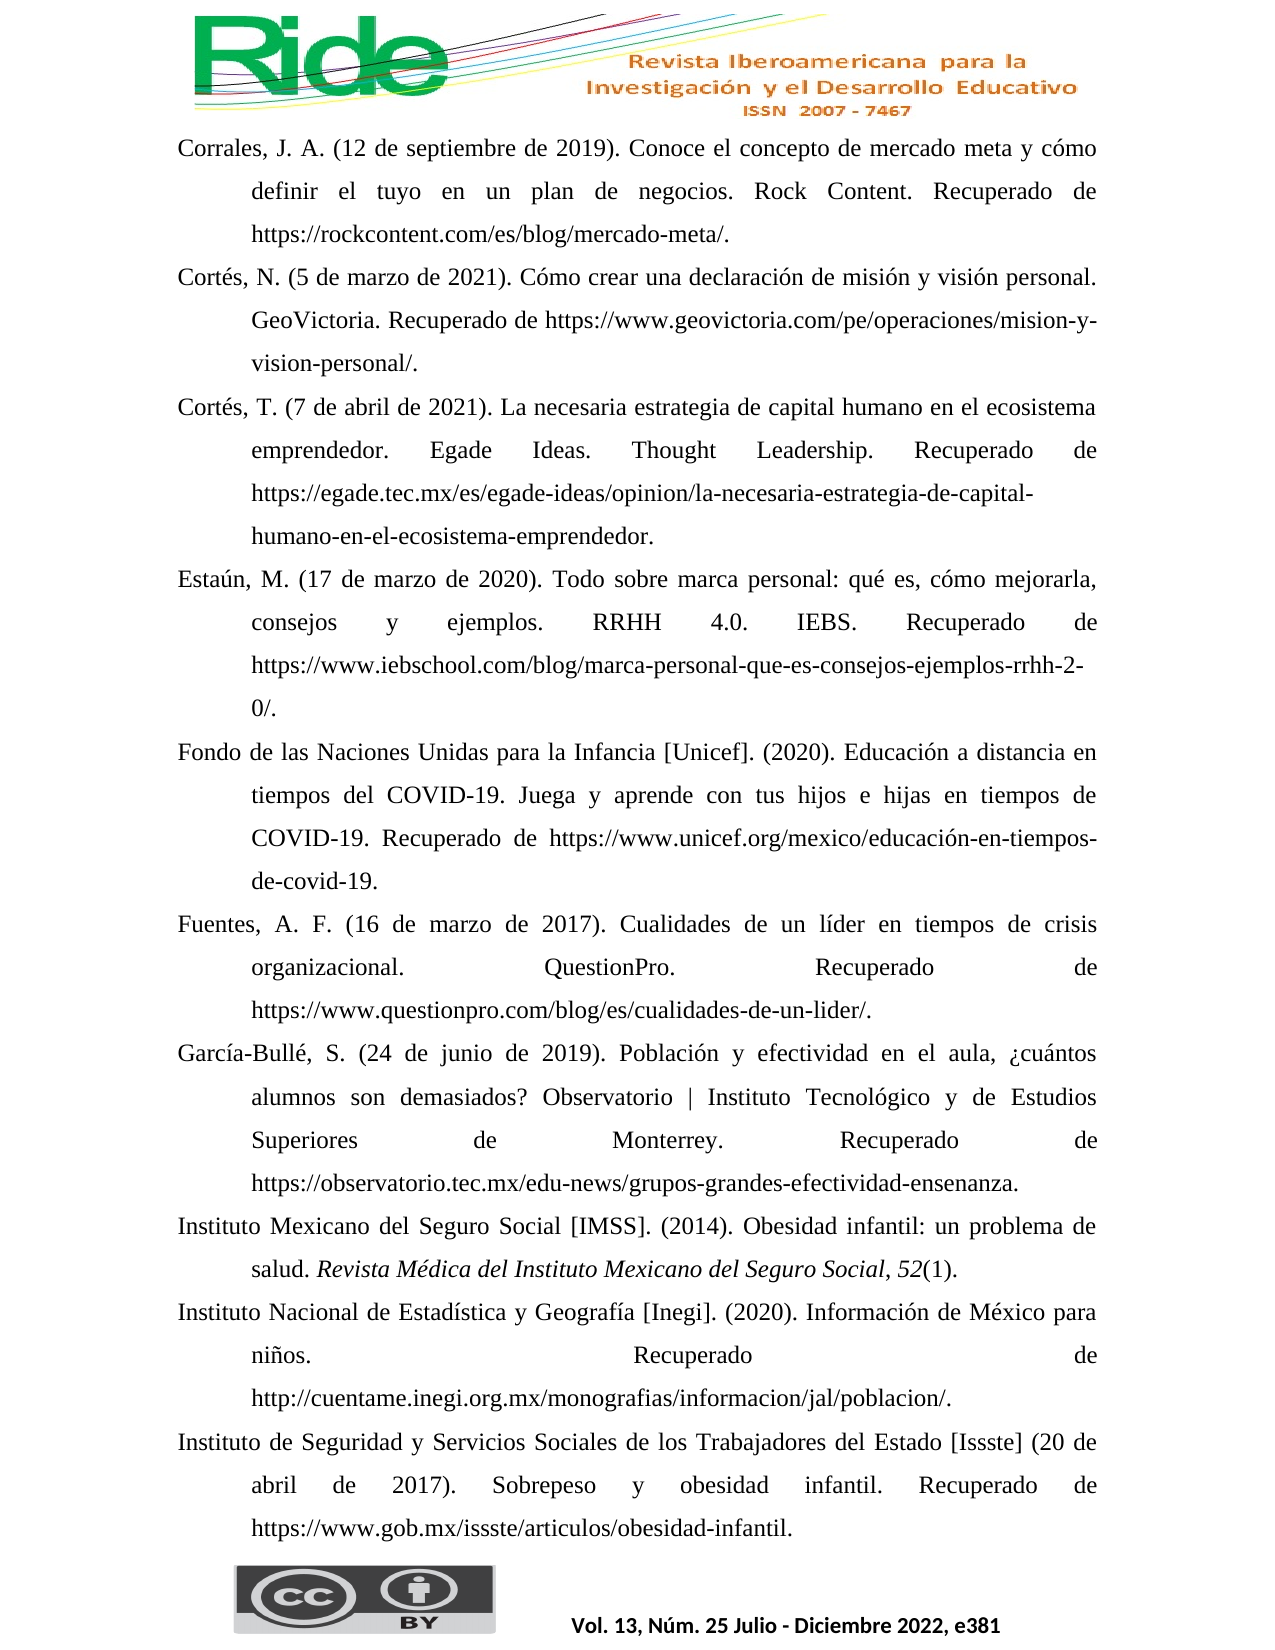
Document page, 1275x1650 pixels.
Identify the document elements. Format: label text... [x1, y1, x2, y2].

text García-Bullé, S. (24 de junio de 2019). Población y efectividad en el aula, ¿cuántos alumnos son demasiados? Observatorio | Instituto Tecnológico y de Estudios Superiores de Monterrey. Recuperado de https://observatorio.tec.mx/edu-news/grupos-grandes-efectividad-ensenanza. [177, 1038, 1098, 1197]
text Fuentes, A. F. (16 de marzo de 2017). Cualidades de un líder en tiempos de crisis organizacional. QuestionPro. Recuperado de https://www.questionpro.com/blog/es/cualidades-de-un-lider/. [177, 909, 1098, 1024]
text Corrales, J. A. (12 de septiembre de 2019). Conoce el concepto de mercado meta y cómo definir el tuyo en un plan de negocios. Rock Content. Recuperado de https://rockcontent.com/es/blog/mercado-meta/. [177, 133, 1098, 248]
text Cortés, T. (7 de abril de 2021). La necesaria estrategia de capital humano en el ecosistema emprendedor. Egade Ideas. Thought Leadership. Recuperado de https://egade.tec.mx/es/egade-ideas/opinion/la-necesaria-estrategia-de-capital-humano-en-el-ecosistema-emprendedor. [177, 392, 1098, 550]
text Estaún, M. (17 de marzo de 2020). Todo sobre marca personal: qué es, cómo mejorarla, consejos y ejemplos. RRHH 4.0. IEBS. Recuperado de https://www.iebschool.com/blog/marca-personal-que-es-consejos-ejemplos-rrhh-2-0/. [177, 564, 1098, 722]
text Instituto Mexicano del Seguro Social [IMSS]. (2014). Obesidad infantil: un problema de salud. Revista Médica del Instituto Mexicano del Seguro Social, 52(1). [177, 1211, 1098, 1283]
text Instituto Nacional de Estadística y Geografía [Inegi]. (2020). Información de México para niños. Recuperado de http://cuentame.inegi.org.mx/monografias/informacion/jal/poblacion/. [177, 1297, 1098, 1412]
text Fondo de las Naciones Unidas para la Infancia [Unicef]. (2020). Educación a distancia en tiempos del COVID-19. Juega y aprende con tus hijos e hijas en tiempos de COVID-19. Recuperado de https://www.unicef.org/mexico/educación-en-tiempos-de-covid-19. [177, 737, 1098, 895]
picture [194, 14, 1081, 119]
picture [233, 1565, 496, 1634]
text Cortés, N. (5 de marzo de 2021). Cómo crear una declaración de misión y visión personal. GeoVictoria. Recuperado de https://www.geovictoria.com/pe/operaciones/mision-y-vision-personal/. [177, 262, 1098, 377]
text Instituto de Seguridad y Servicios Sociales de los Trabajadores del Estado [Issste] (20 de abril de 2017). Sobrepeso y obesidad infantil. Recuperado de https://www.gob.mx/issste/articulos/obesidad-infantil. [177, 1427, 1098, 1542]
